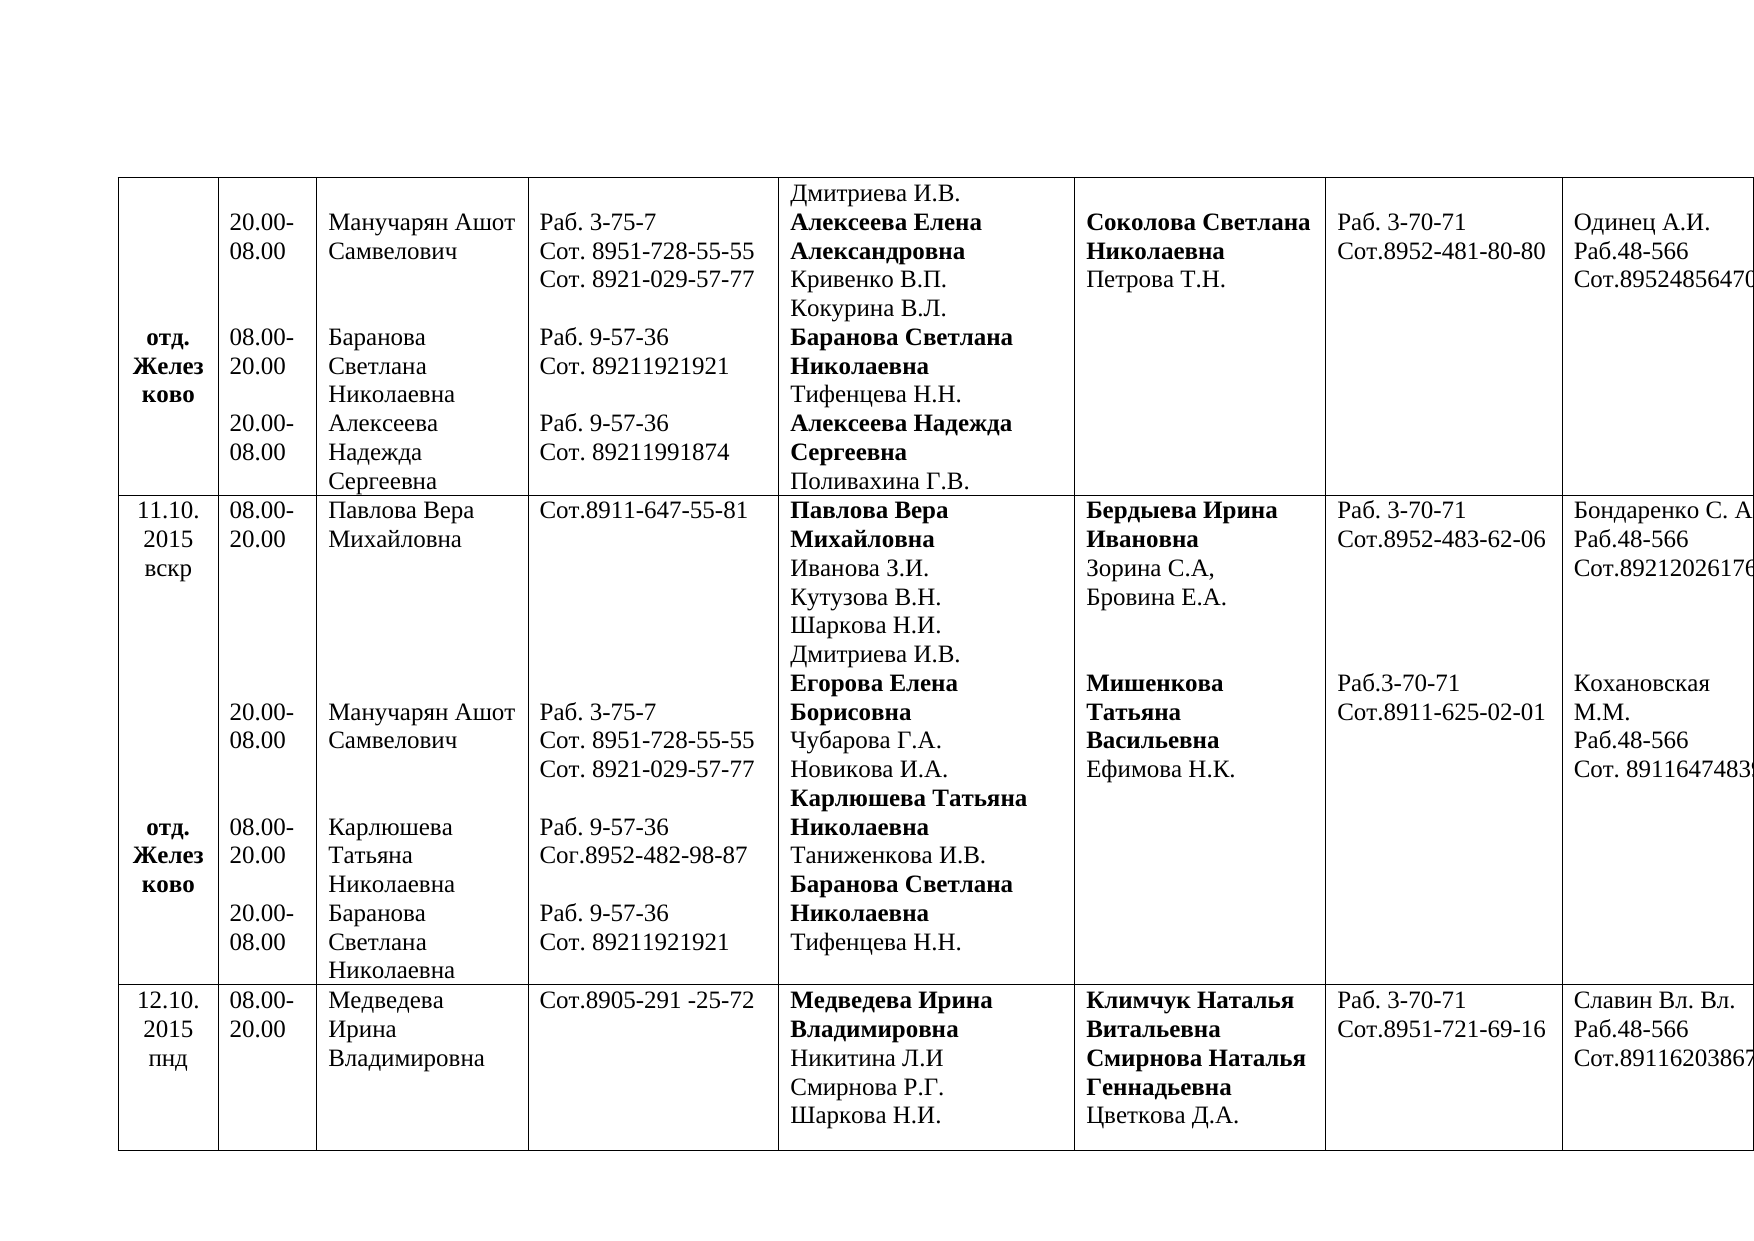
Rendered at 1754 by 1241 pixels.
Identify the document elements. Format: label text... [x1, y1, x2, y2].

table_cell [779, 985, 1074, 1150]
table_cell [1326, 178, 1562, 494]
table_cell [1326, 985, 1562, 1150]
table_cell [219, 178, 316, 494]
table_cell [1563, 985, 1753, 1150]
table_cell Бондаренко С. А. Раб.48-566 Сот.89212026176 Кохановская М.М. Раб.48-566 Сот. 89116474839 [1563, 496, 1753, 984]
table_cell Раб. 3-70-71 Сот.8952-483-62-06 Раб.3-70-71 Сот.8911-625-02-01 [1326, 496, 1562, 984]
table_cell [119, 985, 218, 1150]
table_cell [119, 178, 218, 494]
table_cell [1075, 178, 1325, 494]
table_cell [529, 178, 778, 494]
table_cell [219, 985, 316, 1150]
table_cell Бердыева Ирина Ивановна Зорина С.А, Бровина Е.А. Мишенкова Татьяна Васильевна Ефимова Н.К. [1075, 496, 1325, 984]
table_cell 08.00- 20.00 20.00- 08.00 08.00- 20.00 20.00- 08.00 [219, 496, 316, 984]
table_cell 11.10. 2015 вскр отд. Желез ково [119, 496, 218, 984]
table_cell Павлова Вера Михайловна Иванова З.И. Кутузова В.Н. Шаркова Н.И. Дмитриева И.В. Егорова Елена Борисовна Чубарова Г.А. Новикова И.А. Карлюшева Татьяна Николаевна Таниженкова И.В. Баранова Светлана Николаевна Тифенцева Н.Н. [779, 496, 1074, 984]
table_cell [529, 985, 778, 1150]
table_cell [317, 985, 528, 1150]
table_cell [779, 178, 1074, 494]
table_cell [1075, 985, 1325, 1150]
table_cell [1563, 178, 1753, 494]
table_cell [317, 178, 528, 494]
table_cell Павлова Вера Михайловна Манучарян Ашот Самвелович Карлюшева Татьяна Николаевна Баранова Светлана Николаевна [317, 496, 528, 984]
table_cell Сот.8911-647-55-81 Раб. 3-75-7 Сот. 8951-728-55-55 Сот. 8921-029-57-77 Раб. 9-57-36 Сог.8952-482-98-87 Раб. 9-57-36 Сот. 89211921921 [529, 496, 778, 984]
